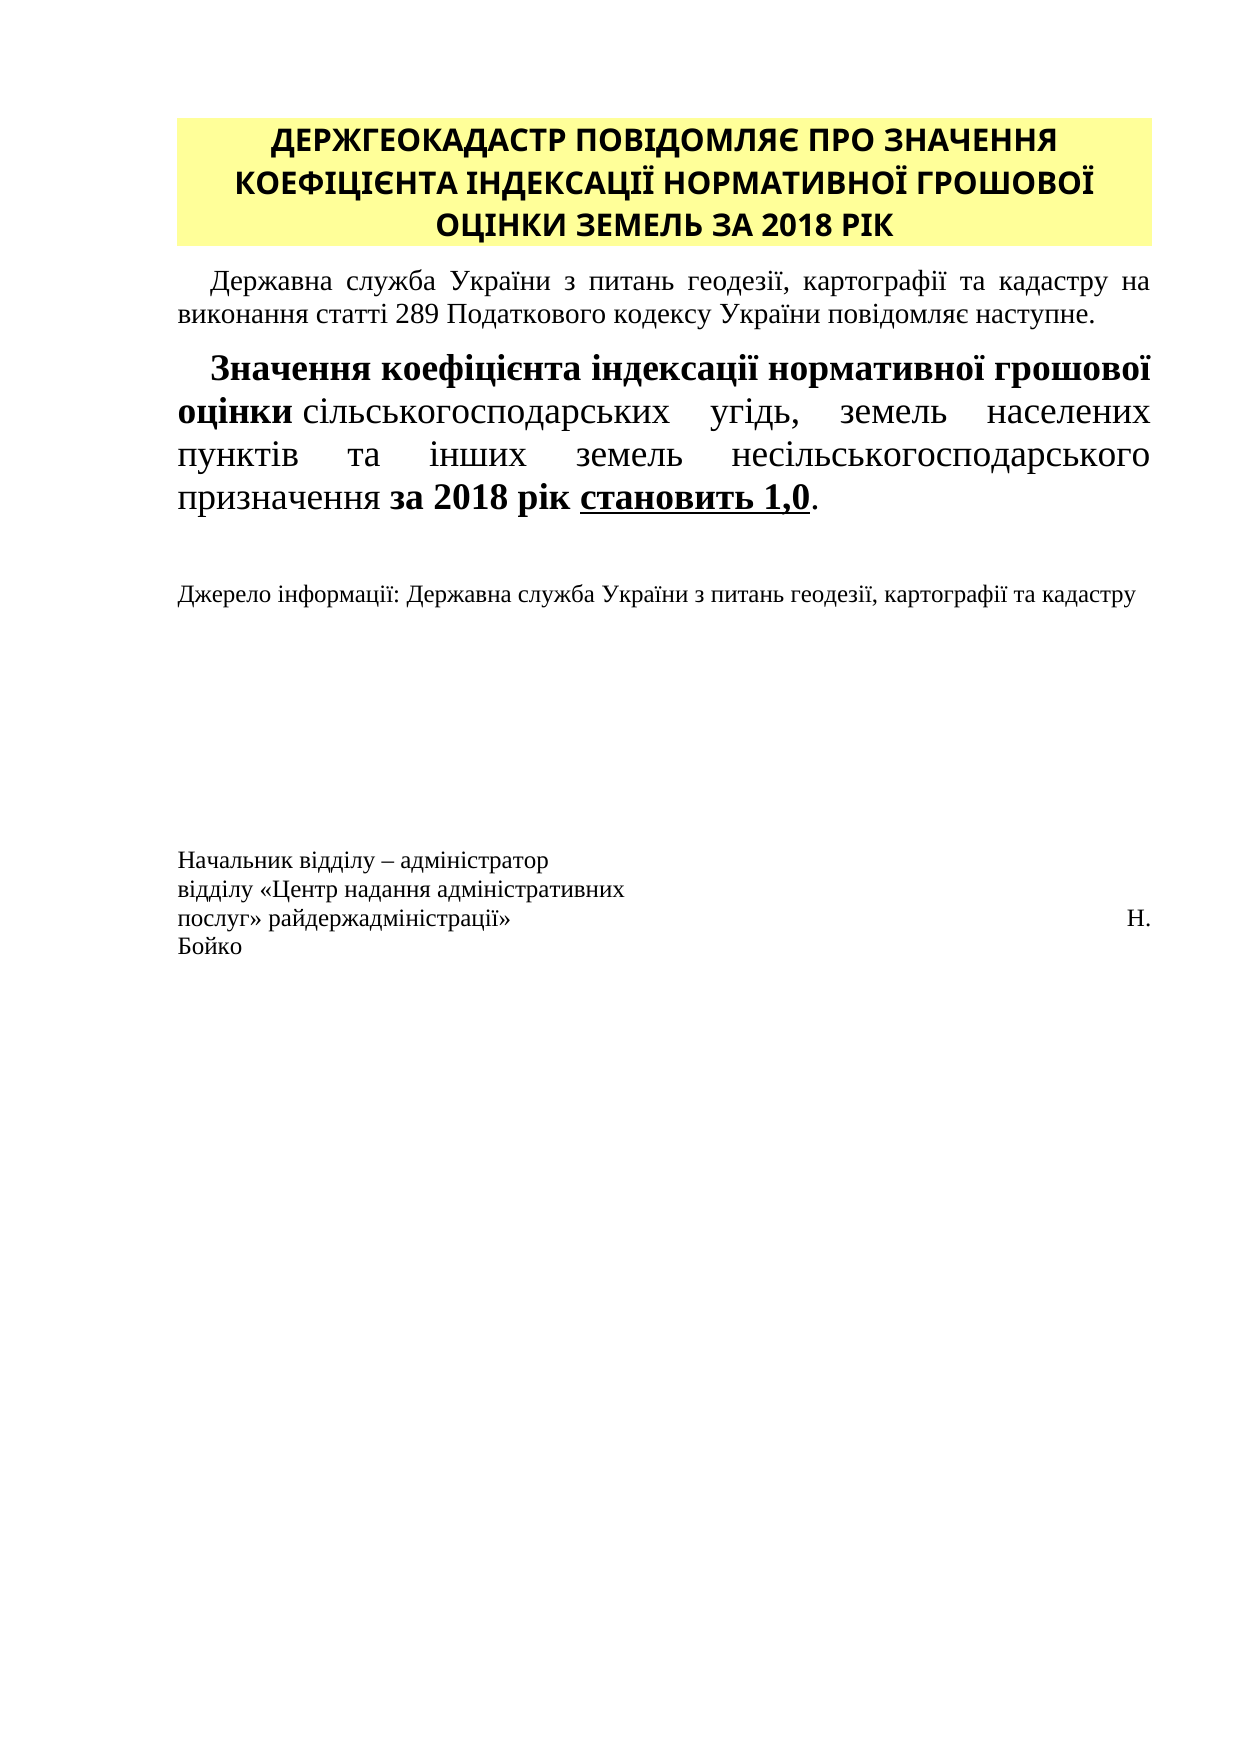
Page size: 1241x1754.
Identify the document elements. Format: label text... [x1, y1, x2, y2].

text Джерело інформації: Державна служба України з питань геодезії, картографії та кадастру [177, 579, 1152, 608]
text послуг» райдержадміністрації» Н. Бойко [177, 903, 1152, 960]
text ДЕРЖГЕОКАДАСТР ПОВІДОМЛЯЄ ПРО ЗНАЧЕННЯ КОЕФІЦІЄНТА ІНДЕКСАЦІЇ НОРМАТИВНОЇ ГРОШОВОЇ ОЦІНКИ ЗЕМЕЛЬ ЗА 2018 РІК [177, 118, 1152, 246]
text Державна служба України з питань геодезії, картографії та кадастру на виконання статті 289 Податкового кодексу України повідомляє наступне. [177, 263, 1152, 330]
text Начальник відділу – адміністратор [177, 845, 1152, 874]
text відділу «Центр надання адміністративних [177, 874, 1152, 903]
text Значення коефіцієнта індексації нормативної грошової оцінки сільськогосподарських угідь, земель населених пунктів та інших земель несільськогосподарського призначення за 2018 рік становить 1,0. [177, 345, 1152, 518]
